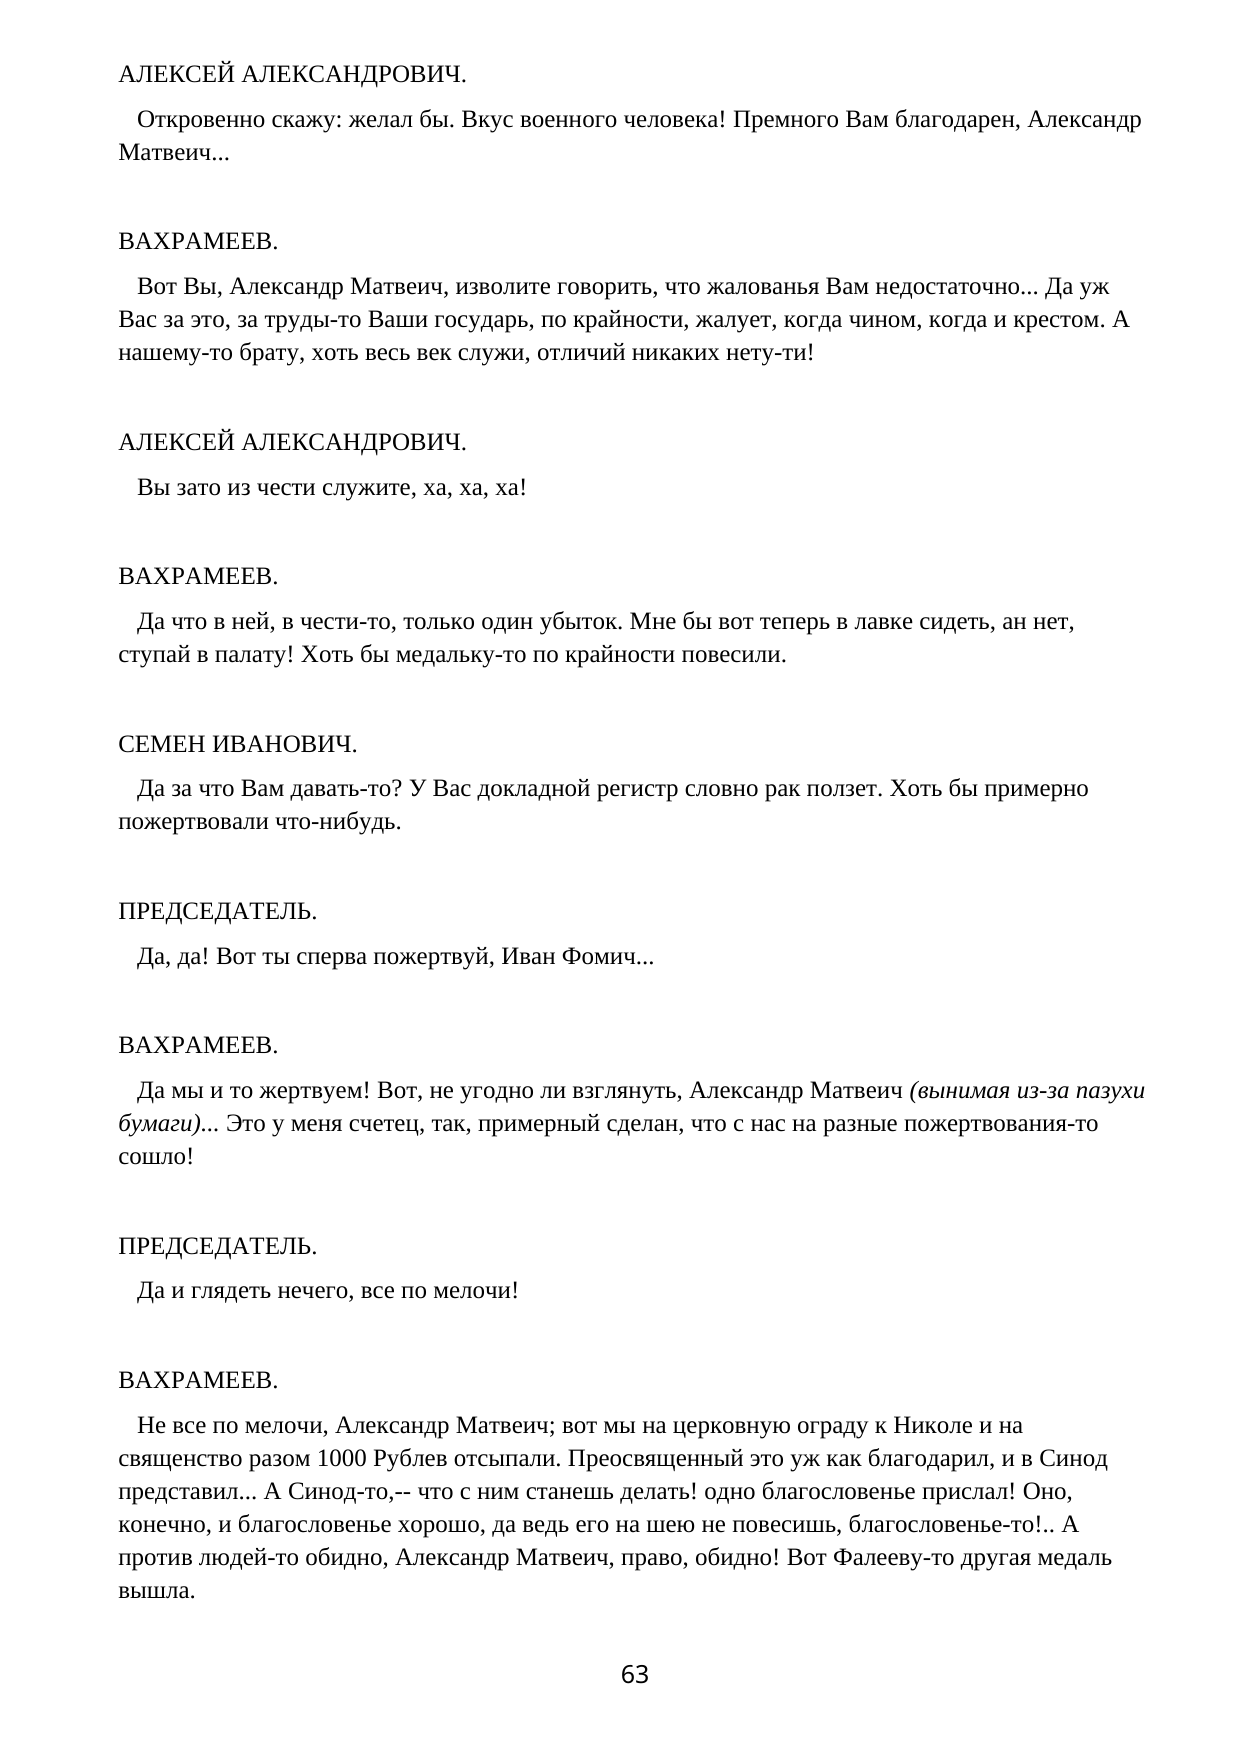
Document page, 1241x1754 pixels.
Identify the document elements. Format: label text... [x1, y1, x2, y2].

text Не все по мелочи, Александр Матвеич; вот мы на церковную ограду к Николе и на священство разом 1000 Рублев отсыпали. Преосвященный это уж как благодарил, и в Синод представил... А Синод-то,-- что с ним станешь делать! одно благословенье прислал! Оно, конечно, и благословенье хорошо, да ведь его на шею не повесишь, благословенье-то!.. А против людей-то обидно, Александр Матвеич, право, обидно! Вот Фалееву-то другая медаль вышла. [118, 1410, 1152, 1604]
text АЛЕКСЕЙ АЛЕКСАНДРОВИЧ. [118, 427, 1152, 456]
text ВАХРАМЕЕВ. [118, 226, 1152, 255]
text СЕМЕН ИВАНОВИЧ. [118, 729, 1152, 757]
text ВАХРАМЕЕВ. [118, 561, 1152, 590]
text Да и глядеть нечего, все по мелочи! [118, 1276, 1152, 1304]
text ПРЕДСЕДАТЕЛЬ. [118, 1231, 1152, 1259]
text ПРЕДСЕДАТЕЛЬ. [118, 896, 1152, 925]
text Да за что Вам давать-то? У Вас докладной регистр словно рак ползет. Хоть бы примерно пожертвовали что-нибудь. [118, 773, 1152, 835]
text АЛЕКСЕЙ АЛЕКСАНДРОВИЧ. [118, 59, 1152, 88]
text Вы зато из чести служите, ха, ха, ха! [118, 472, 1152, 500]
text Да что в ней, в чести-то, только один убыток. Мне бы вот теперь в лавке сидеть, ан нет, ступай в палату! Хоть бы медальку-то по крайности повесили. [118, 606, 1152, 668]
text ВАХРАМЕЕВ. [118, 1030, 1152, 1059]
text Вот Вы, Александр Матвеич, изволите говорить, что жалованья Вам недостаточно... Да уж Вас за это, за труды-то Ваши государь, по крайности, жалует, когда чином, когда и крестом. А нашему-то брату, хоть весь век служи, отличий никаких нету-ти! [118, 271, 1152, 366]
text Откровенно скажу: желал бы. Вкус военного человека! Премного Вам благодарен, Александр Матвеич... [118, 104, 1152, 166]
text Да, да! Вот ты сперва пожертвуй, Иван Фомич... [118, 941, 1152, 969]
text Да мы и то жертвуем! Вот, не угодно ли взглянуть, Александр Матвеич (вынимая из-за пазухи бумаги)... Это у меня счетец, так, примерный сделан, что с нас на разные пожертвования-то сошло! [118, 1075, 1152, 1170]
text ВАХРАМЕЕВ. [118, 1365, 1152, 1394]
